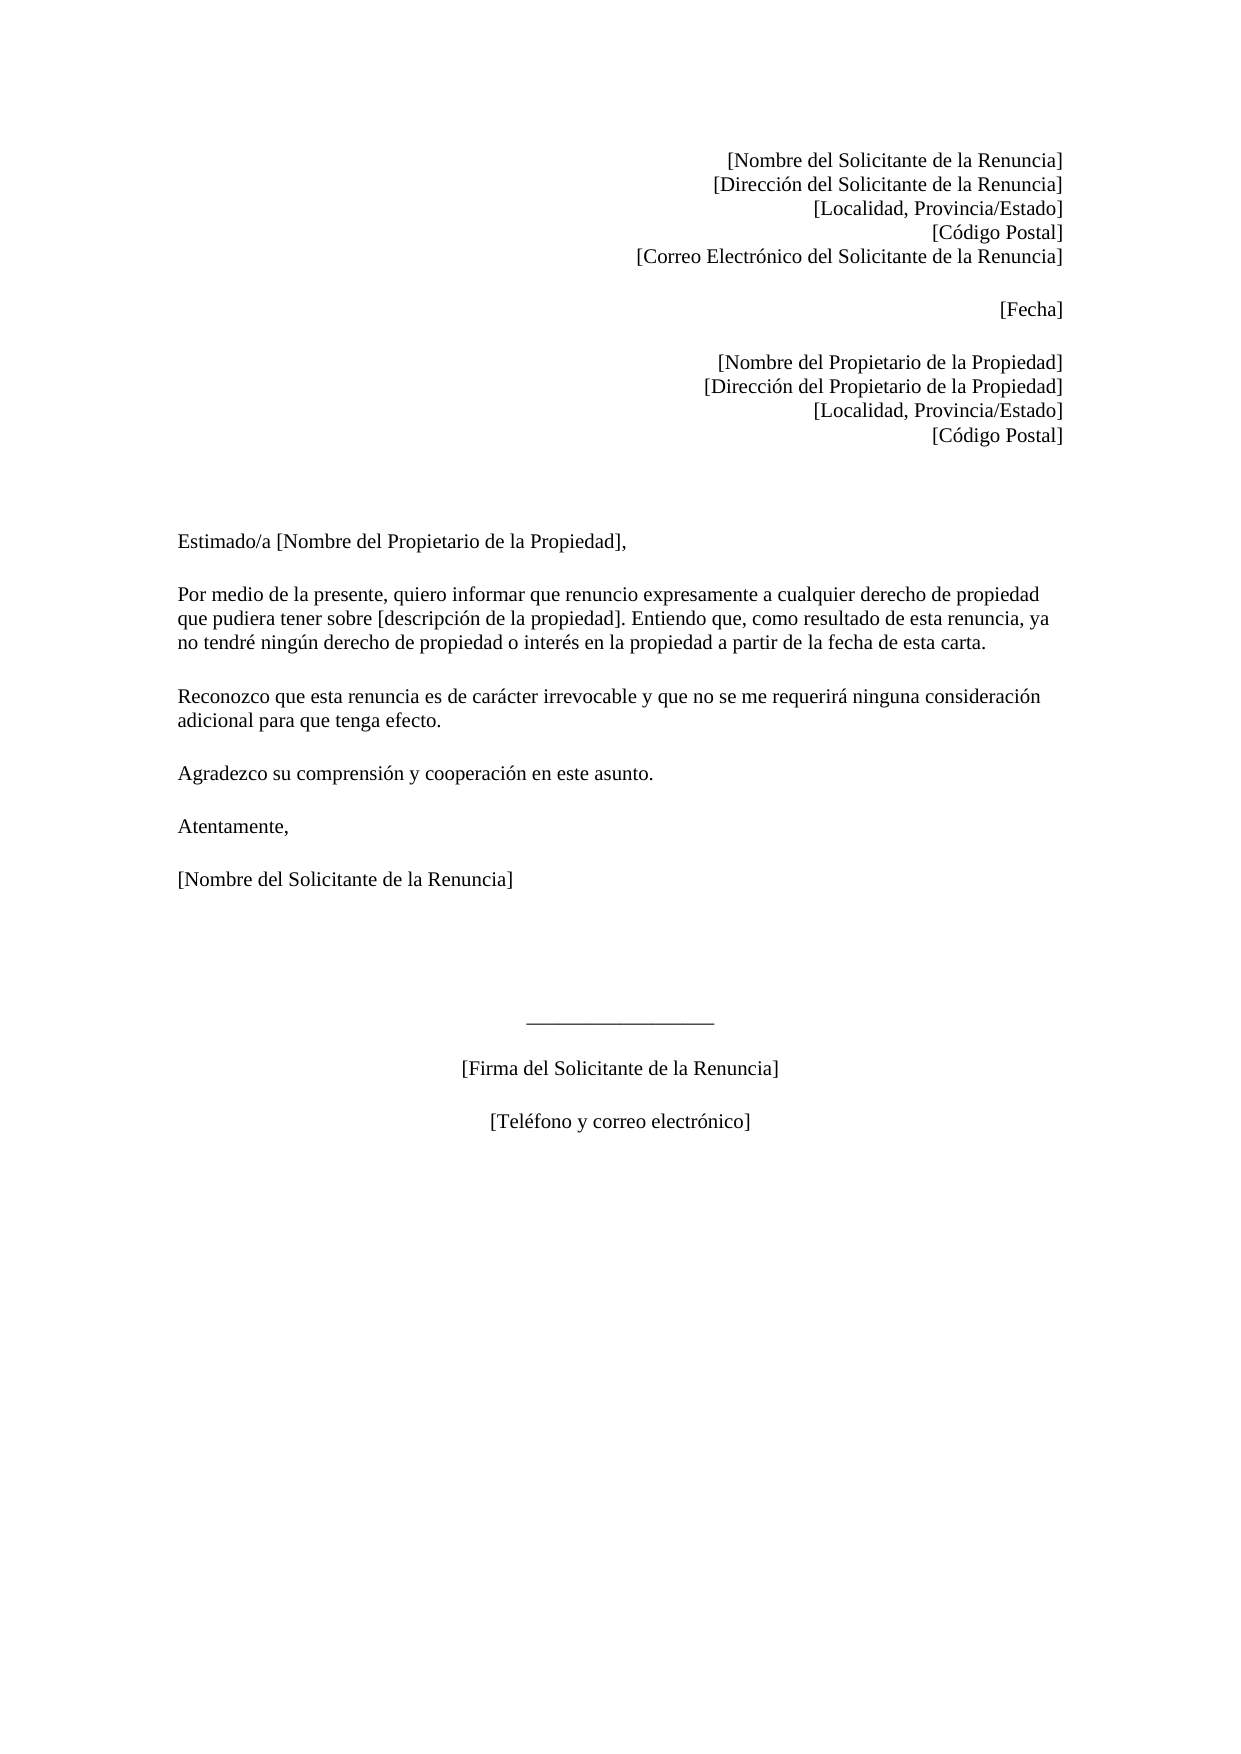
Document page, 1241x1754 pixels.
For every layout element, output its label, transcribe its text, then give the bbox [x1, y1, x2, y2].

text Por medio de la presente, quiero informar que renuncio expresamente a cualquier derecho de propiedad que pudiera tener sobre [descripción de la propiedad]. Entiendo que, como resultado de esta renuncia, ya no tendré ningún derecho de propiedad o interés en la propiedad a partir de la fecha de esta carta. [177, 582, 1063, 654]
text __________________ [177, 1002, 1063, 1027]
text Reconozco que esta renuncia es de carácter irrevocable y que no se me requerirá ninguna consideración adicional para que tenga efecto. [177, 683, 1063, 732]
text [Nombre del Propietario de la Propiedad] [Dirección del Propietario de la Propiedad] [Localidad, Provincia/Estado] [Código Postal] [177, 350, 1063, 447]
text [Firma del Solicitante de la Renuncia] [177, 1056, 1063, 1080]
text [Fecha] [177, 297, 1063, 321]
text [Teléfono y correo electrónico] [177, 1109, 1063, 1133]
text [Nombre del Solicitante de la Renuncia] [Dirección del Solicitante de la Renuncia] [Localidad, Provincia/Estado] [Código Postal] [Correo Electrónico del Solicitante de la Renuncia] [177, 148, 1063, 268]
text Estimado/a [Nombre del Propietario de la Propiedad], [177, 529, 1063, 553]
text Atentamente, [177, 814, 1063, 838]
text Agradezco su comprensión y cooperación en este asunto. [177, 761, 1063, 785]
text [Nombre del Solicitante de la Renuncia] [177, 867, 1063, 920]
